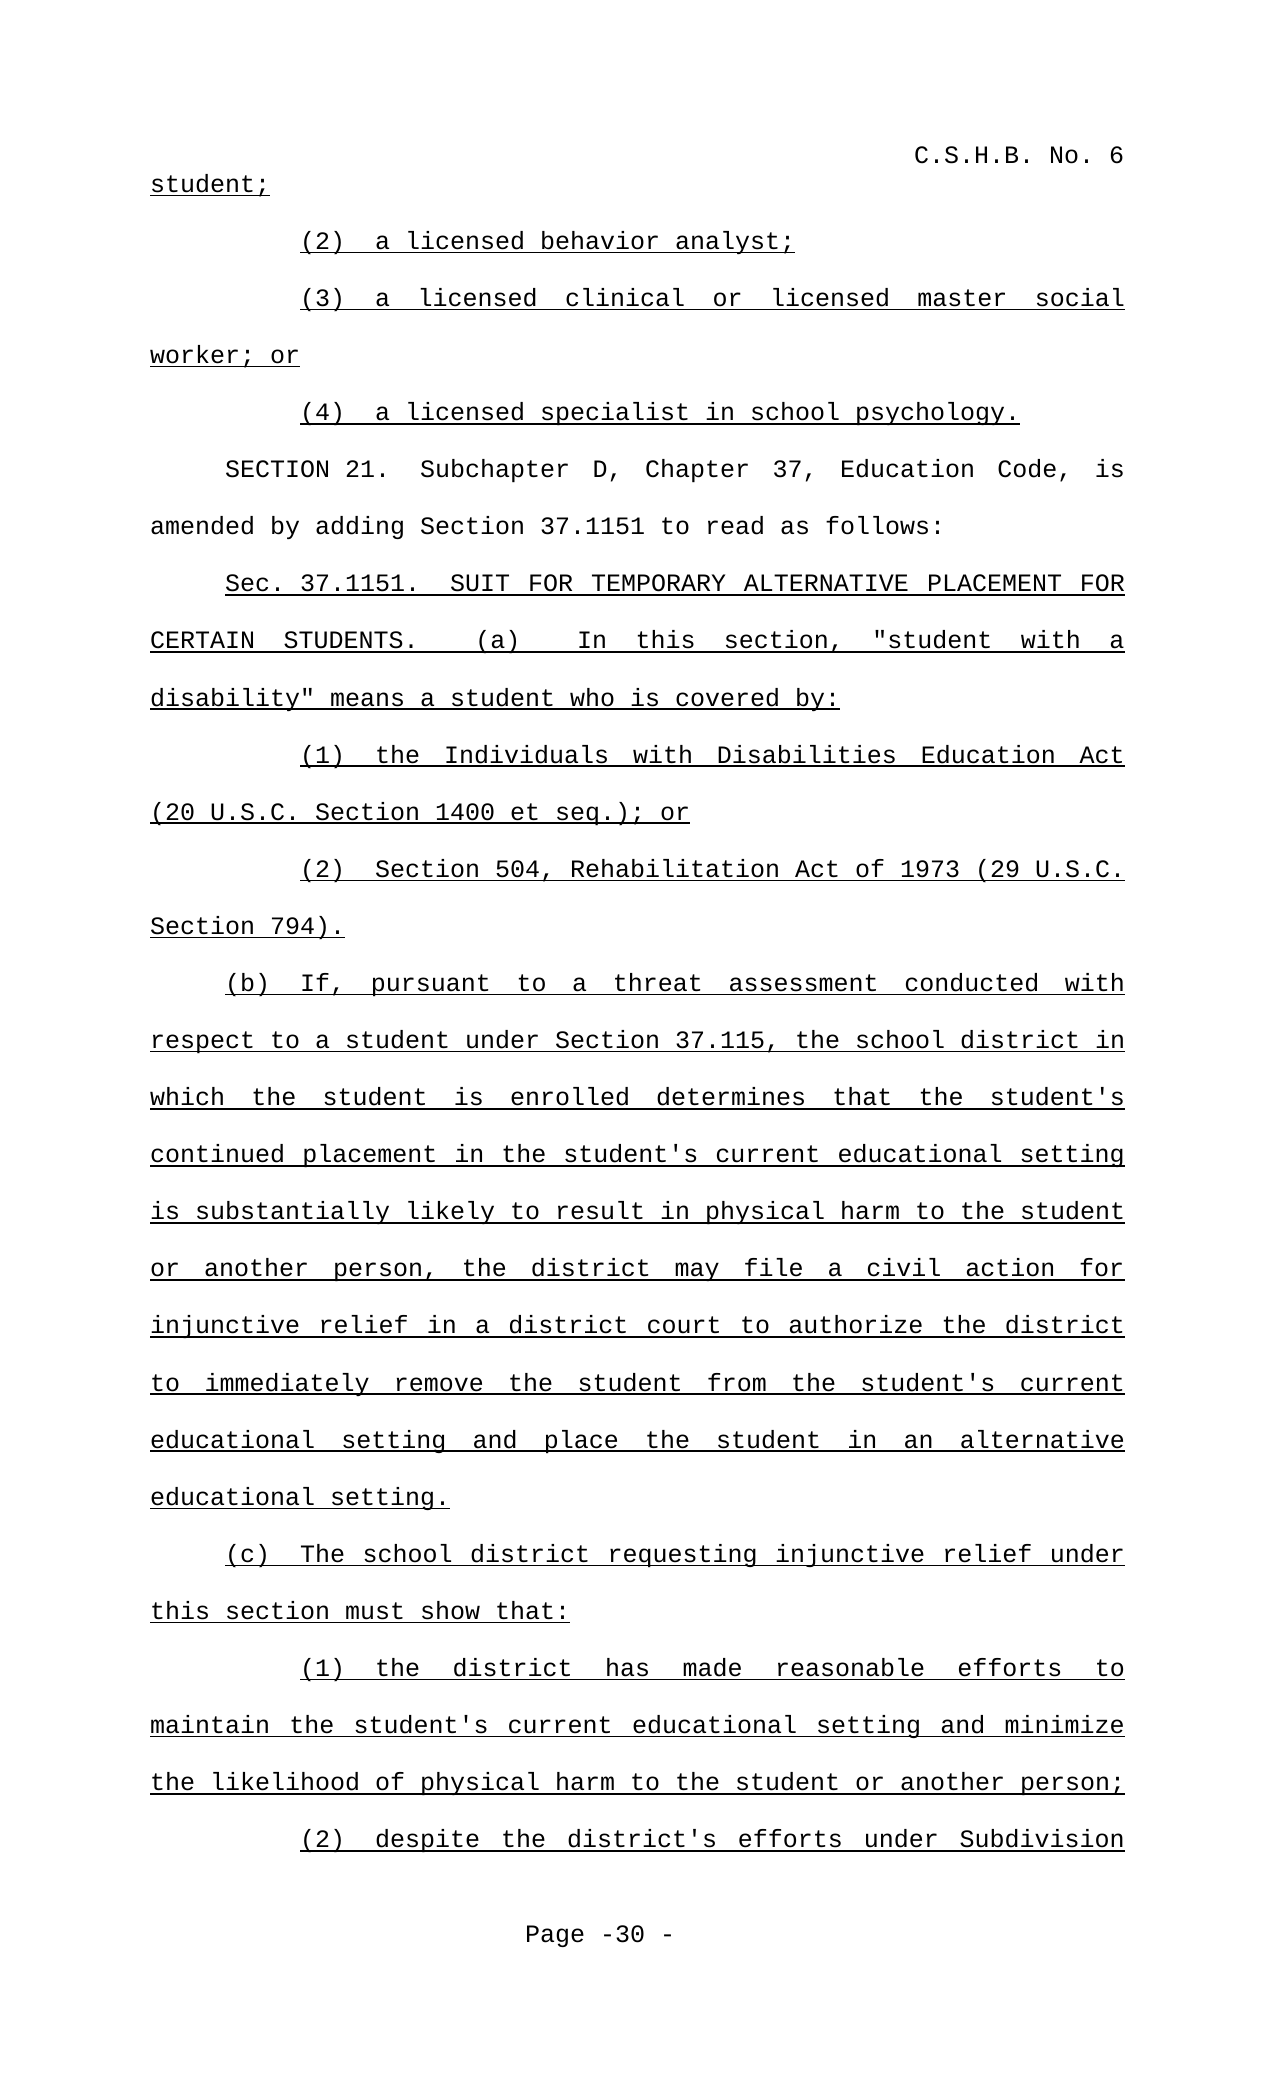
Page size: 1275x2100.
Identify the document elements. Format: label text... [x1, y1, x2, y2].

text SECTION 21. Subchapter D, Chapter 37, Education Code, is amended by adding Section 37.1151 to read as follows: [150, 457, 1125, 542]
text (b) If, pursuant to a threat assessment conducted with respect to a student under Section 37.115, the school district in which the student is enrolled determines that the student's continued placement in the student's current educational setting is substantially likely to result in physical harm to the student or another person, the district may file a civil action for injunctive relief in a district court to authorize the district to immediately remove the student from the student's current educational setting and place the student in an alternative educational setting. [150, 970, 1125, 1051]
text (b) If, pursuant to a threat assessment conducted with respect to a student under Section 37.115, the school district in which the student is enrolled determines that the student's continued placement in the student's current educational setting is substantially likely to result in physical harm to the student or another person, the district may file a civil action for injunctive relief in a district court to authorize the district to immediately remove the student from the student's current educational setting and place the student in an alternative educational setting. [150, 1167, 1125, 1222]
text (2) a licensed behavior analyst; [150, 228, 1125, 257]
text (1) the Individuals with Disabilities Education Act (20 U.S.C. Section 1400 et seq.); or [150, 742, 1125, 828]
text (4) a licensed specialist in school psychology. [150, 399, 1125, 428]
text (b) If, pursuant to a threat assessment conducted with respect to a student under Section 37.115, the school district in which the student is enrolled determines that the student's continued placement in the student's current educational setting is substantially likely to result in physical harm to the student or another person, the district may file a civil action for injunctive relief in a district court to authorize the district to immediately remove the student from the student's current educational setting and place the student in an alternative educational setting. [150, 1281, 1125, 1336]
text (b) If, pursuant to a threat assessment conducted with respect to a student under Section 37.115, the school district in which the student is enrolled determines that the student's continued placement in the student's current educational setting is substantially likely to result in physical harm to the student or another person, the district may file a civil action for injunctive relief in a district court to authorize the district to immediately remove the student from the student's current educational setting and place the student in an alternative educational setting. [150, 1338, 1125, 1393]
text Sec. 37.1151. SUIT FOR TEMPORARY ALTERNATIVE PLACEMENT FOR CERTAIN STUDENTS. (a) In this section, "student with a disability" means a student who is covered by: [150, 653, 1125, 713]
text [150, 171, 1125, 200]
text (b) If, pursuant to a threat assessment conducted with respect to a student under Section 37.115, the school district in which the student is enrolled determines that the student's continued placement in the student's current educational setting is substantially likely to result in physical harm to the student or another person, the district may file a civil action for injunctive relief in a district court to authorize the district to immediately remove the student from the student's current educational setting and place the student in an alternative educational setting. [150, 1452, 1125, 1513]
text (2) Section 504, Rehabilitation Act of 1973 (29 U.S.C. Section 794). [150, 856, 1125, 942]
text (1) the district has made reasonable efforts to maintain the student's current educational setting and minimize the likelihood of physical harm to the student or another person; [150, 1655, 1125, 1736]
text Sec. 37.1151. SUIT FOR TEMPORARY ALTERNATIVE PLACEMENT FOR CERTAIN STUDENTS. (a) In this section, "student with a disability" means a student who is covered by: [150, 571, 1125, 651]
text (3) a licensed clinical or licensed master social worker; or [150, 285, 1125, 371]
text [150, 1827, 1125, 1855]
text (b) If, pursuant to a threat assessment conducted with respect to a student under Section 37.115, the school district in which the student is enrolled determines that the student's continued placement in the student's current educational setting is substantially likely to result in physical harm to the student or another person, the district may file a civil action for injunctive relief in a district court to authorize the district to immediately remove the student from the student's current educational setting and place the student in an alternative educational setting. [150, 1395, 1125, 1450]
text (c) The school district requesting injunctive relief under this section must show that: [150, 1541, 1125, 1627]
text (b) If, pursuant to a threat assessment conducted with respect to a student under Section 37.115, the school district in which the student is enrolled determines that the student's continued placement in the student's current educational setting is substantially likely to result in physical harm to the student or another person, the district may file a civil action for injunctive relief in a district court to authorize the district to immediately remove the student from the student's current educational setting and place the student in an alternative educational setting. [150, 1052, 1125, 1108]
text (1) the district has made reasonable efforts to maintain the student's current educational setting and minimize the likelihood of physical harm to the student or another person; [150, 1737, 1125, 1793]
text (b) If, pursuant to a threat assessment conducted with respect to a student under Section 37.115, the school district in which the student is enrolled determines that the student's continued placement in the student's current educational setting is substantially likely to result in physical harm to the student or another person, the district may file a civil action for injunctive relief in a district court to authorize the district to immediately remove the student from the student's current educational setting and place the student in an alternative educational setting. [150, 1110, 1125, 1165]
text (b) If, pursuant to a threat assessment conducted with respect to a student under Section 37.115, the school district in which the student is enrolled determines that the student's continued placement in the student's current educational setting is substantially likely to result in physical harm to the student or another person, the district may file a civil action for injunctive relief in a district court to authorize the district to immediately remove the student from the student's current educational setting and place the student in an alternative educational setting. [150, 1224, 1125, 1279]
